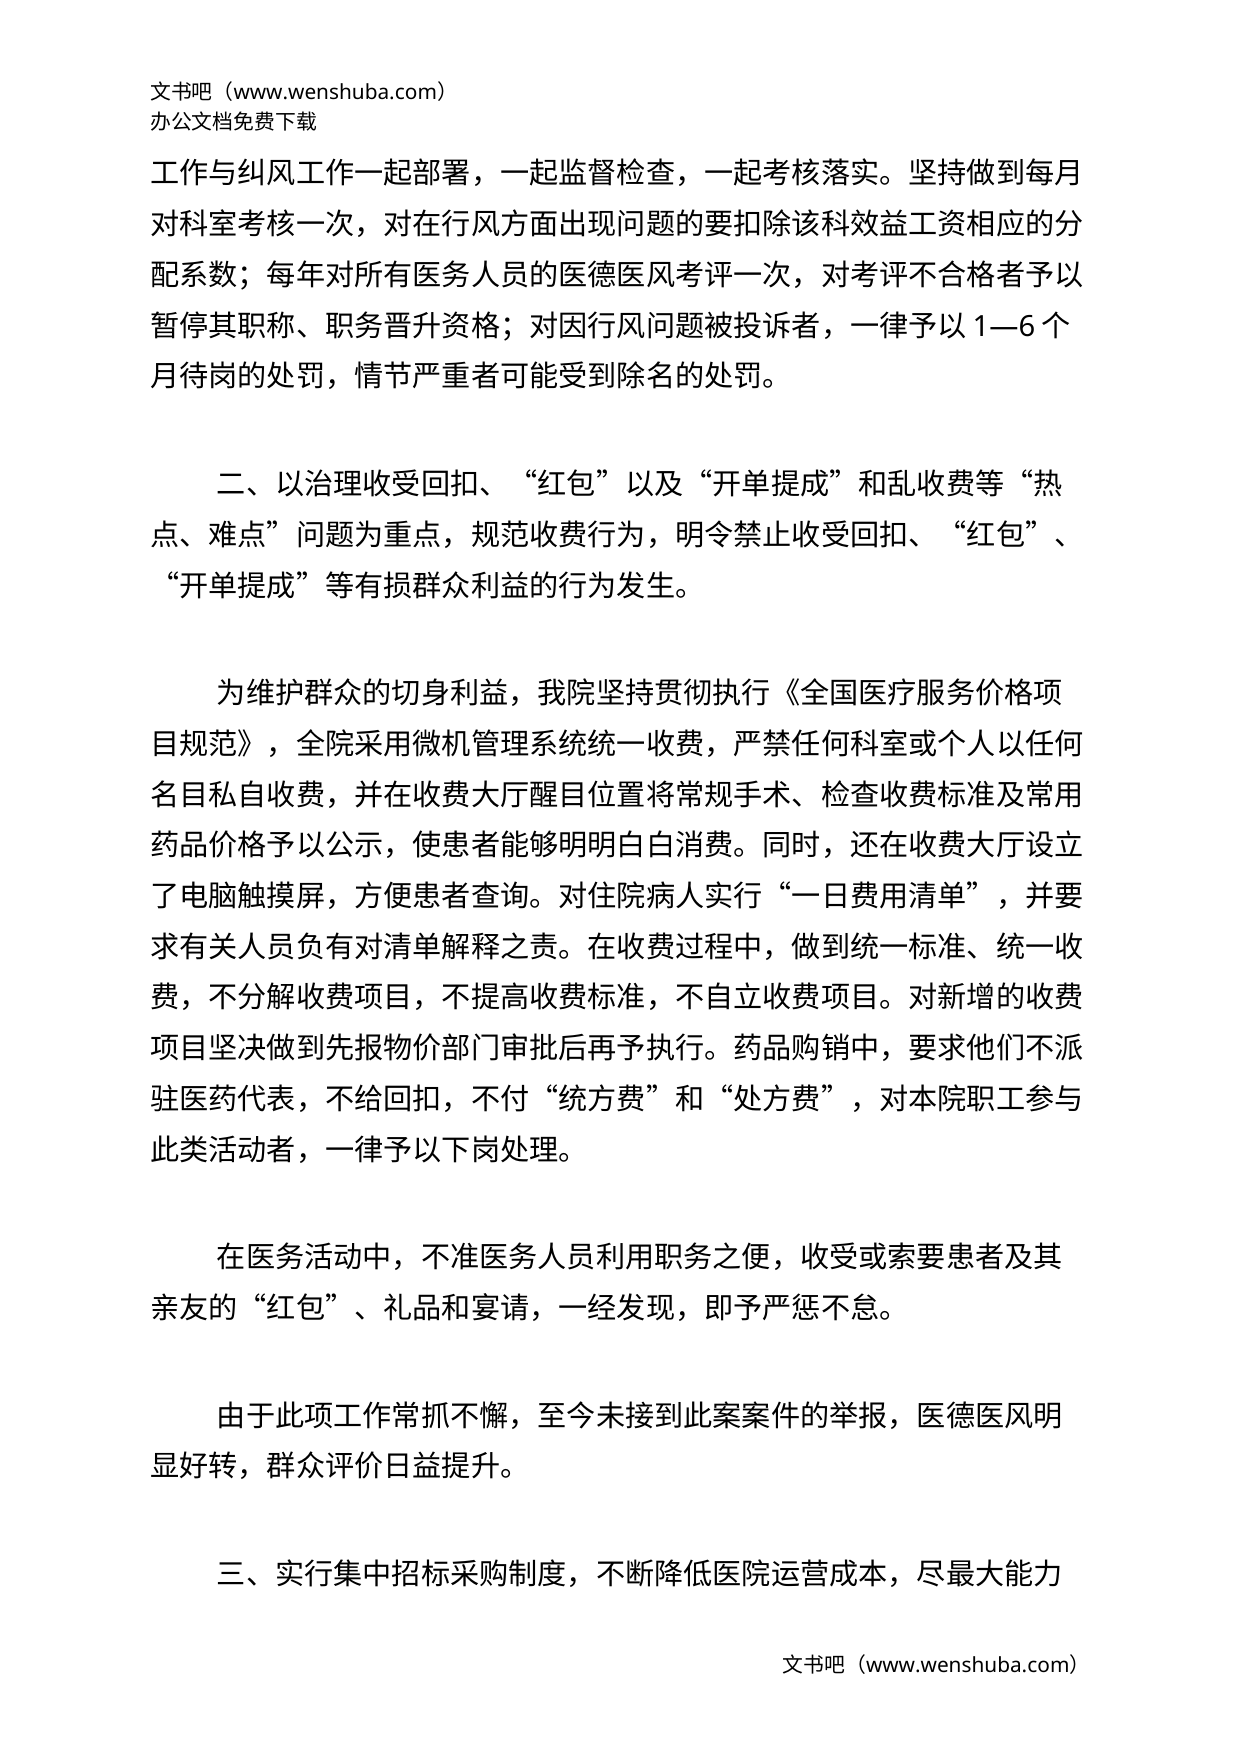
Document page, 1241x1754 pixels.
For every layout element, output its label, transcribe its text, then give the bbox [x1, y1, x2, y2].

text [150, 1551, 1090, 1593]
text 二、以治理收受回扣、“红包”以及“开单提成”和乱收费等“热点、难点”问题为重点，规范收费行为，明令禁止收受回扣、“红包”、“开单提成”等有损群众利益的行为发生。 [150, 461, 1090, 604]
text 由于此项工作常抓不懈，至今未接到此案案件的举报，医德医风明显好转，群众评价日益提升。 [150, 1392, 1090, 1485]
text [150, 150, 1090, 395]
text 在医务活动中，不准医务人员利用职务之便，收受或索要患者及其亲友的“红包”、礼品和宴请，一经发现，即予严惩不怠。 [150, 1234, 1090, 1327]
text 为维护群众的切身利益，我院坚持贯彻执行《全国医疗服务价格项目规范》，全院采用微机管理系统统一收费，严禁任何科室或个人以任何名目私自收费，并在收费大厅醒目位置将常规手术、检查收费标准及常用药品价格予以公示，使患者能够明明白白消费。同时，还在收费大厅设立了电脑触摸屏，方便患者查询。对住院病人实行“一日费用清单”，并要求有关人员负有对清单解释之责。在收费过程中，做到统一标准、统一收费，不分解收费项目，不提高收费标准，不自立收费项目。对新增的收费项目坚决做到先报物价部门审批后再予执行。药品购销中，要求他们不派驻医药代表，不给回扣，不付“统方费”和“处方费”，对本院职工参与此类活动者，一律予以下岗处理。 [150, 670, 1090, 1168]
